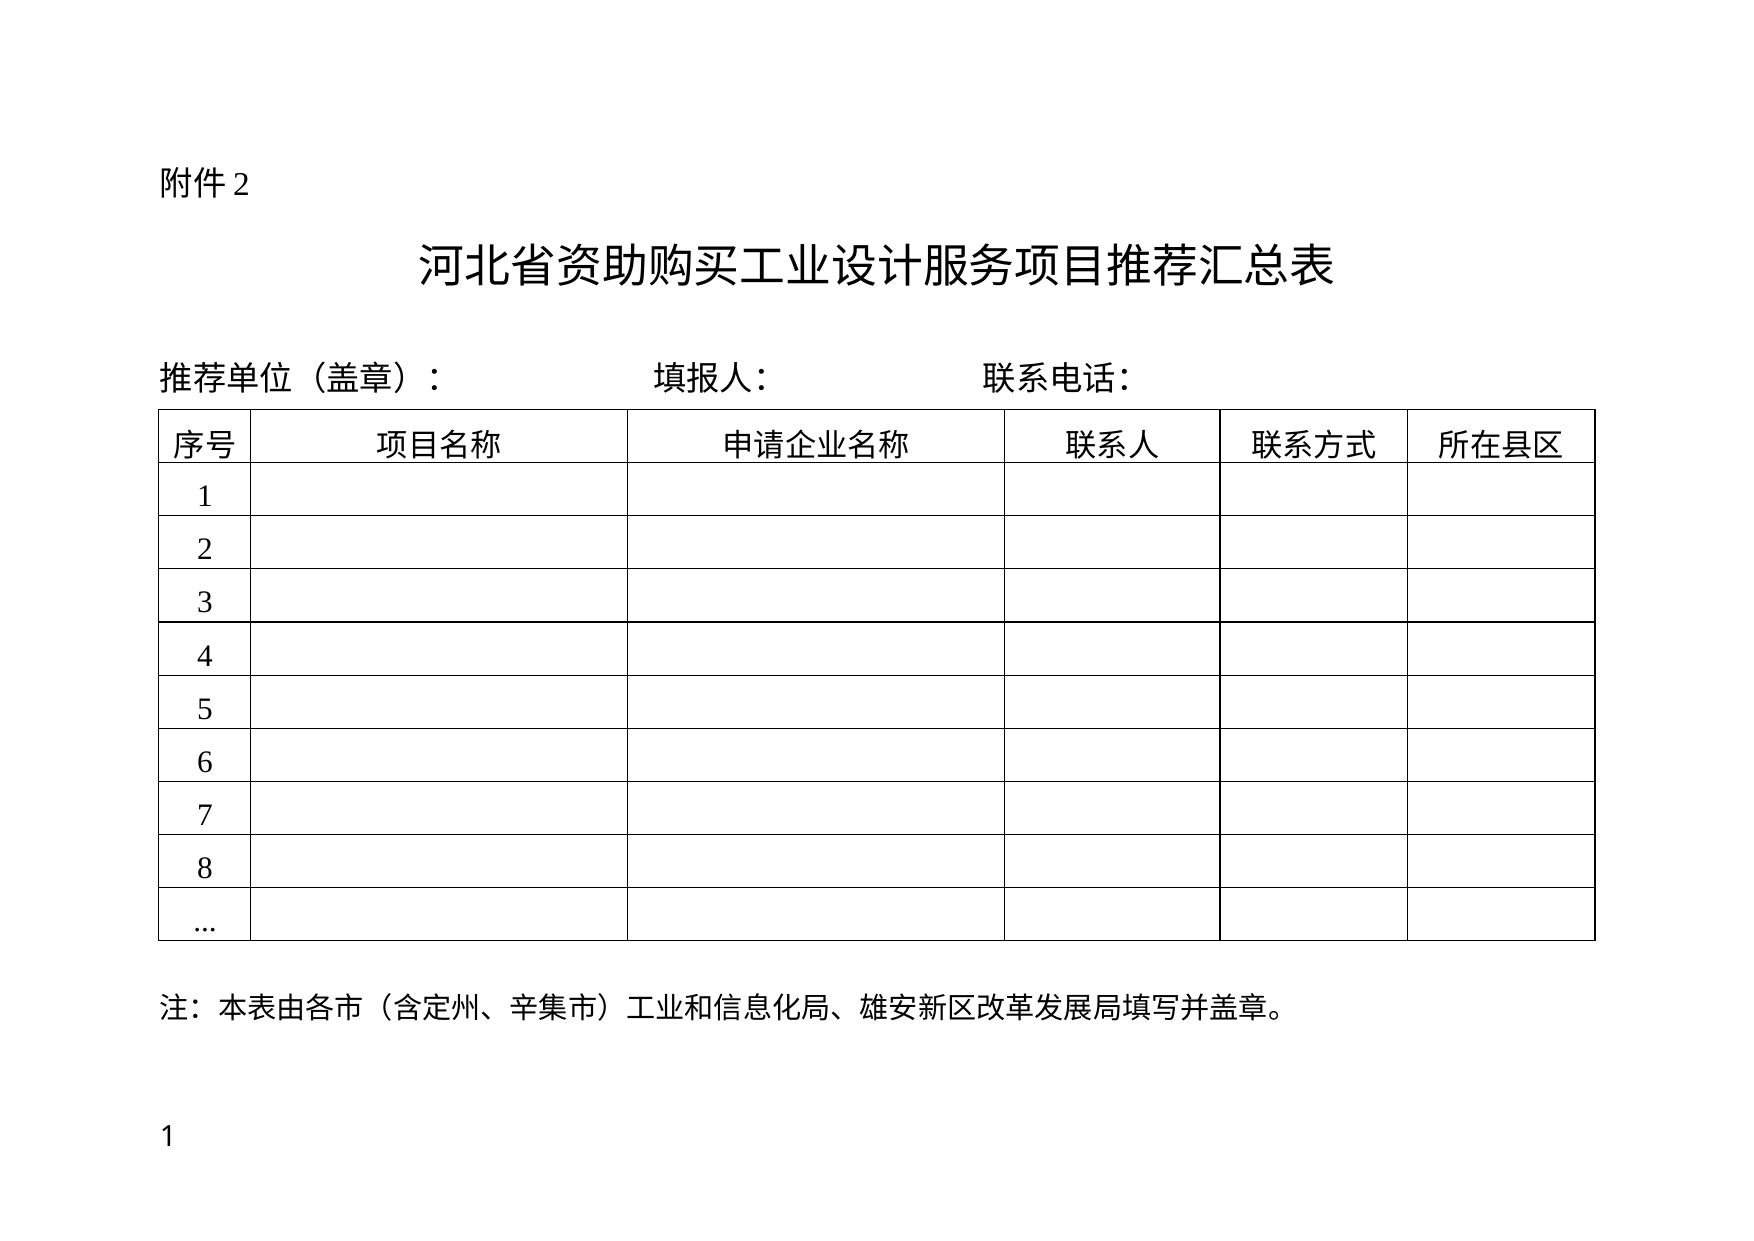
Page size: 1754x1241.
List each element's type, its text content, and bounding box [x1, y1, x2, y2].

table_cell [628, 516, 1004, 568]
table_cell [1221, 888, 1407, 940]
table_cell [251, 782, 627, 834]
text 附件2 [159, 149, 1594, 214]
table_cell [1005, 676, 1219, 728]
table_cell [1221, 623, 1407, 674]
table_cell 7 [159, 782, 250, 834]
table_cell 3 [159, 569, 250, 621]
table_cell 1 [159, 463, 250, 515]
table_cell [1005, 516, 1219, 568]
table_cell [1408, 569, 1594, 621]
table_cell [1005, 463, 1219, 515]
table_cell [628, 623, 1004, 674]
table_cell [1221, 463, 1407, 515]
table_header 所在县区 [1408, 410, 1594, 462]
text 注：本表由各市（含定州、辛集市）工业和信息化局、雄安新区改革发展局填写并盖章。 [159, 974, 1591, 1039]
table_cell [1221, 782, 1407, 834]
table_cell [251, 729, 627, 781]
table_cell [628, 888, 1004, 940]
table_cell 8 [159, 835, 250, 887]
table_cell 4 [159, 623, 250, 674]
table_cell [251, 676, 627, 728]
table_cell [1221, 676, 1407, 728]
table_cell [1221, 516, 1407, 568]
table_cell [1408, 463, 1594, 515]
table_header 项目名称 [251, 410, 627, 462]
text 推荐单位（盖章）： 填报人： 联系电话： [159, 344, 1594, 409]
table_cell [1408, 676, 1594, 728]
table_cell [1005, 888, 1219, 940]
table_cell [1408, 729, 1594, 781]
table_cell [251, 516, 627, 568]
table_cell [251, 888, 627, 940]
table_cell [628, 782, 1004, 834]
table_header 序号 [159, 410, 250, 462]
table_cell [1408, 782, 1594, 834]
table_cell [1005, 729, 1219, 781]
table_header 联系方式 [1221, 410, 1407, 462]
table_cell [628, 676, 1004, 728]
text 河北省资助购买工业设计服务项目推荐汇总表 [159, 214, 1594, 311]
table_cell [1408, 888, 1594, 940]
table_cell [1221, 835, 1407, 887]
table_cell [251, 463, 627, 515]
table_cell [251, 835, 627, 887]
table_cell [1408, 835, 1594, 887]
table_cell [628, 463, 1004, 515]
table_cell [1221, 729, 1407, 781]
table_cell [1408, 516, 1594, 568]
table_cell [1005, 835, 1219, 887]
table_cell [628, 835, 1004, 887]
table_cell [1005, 623, 1219, 674]
table_cell 2 [159, 516, 250, 568]
table_cell [1408, 623, 1594, 674]
table_header 联系人 [1005, 410, 1219, 462]
table_cell [628, 569, 1004, 621]
table_cell [1005, 569, 1219, 621]
table_cell [1221, 569, 1407, 621]
table_cell [251, 623, 627, 674]
table_cell 6 [159, 729, 250, 781]
table_cell [1005, 782, 1219, 834]
table_cell [628, 729, 1004, 781]
table_cell ... [159, 888, 250, 940]
table_header 申请企业名称 [628, 410, 1004, 462]
table_cell [251, 569, 627, 621]
table_cell 5 [159, 676, 250, 728]
